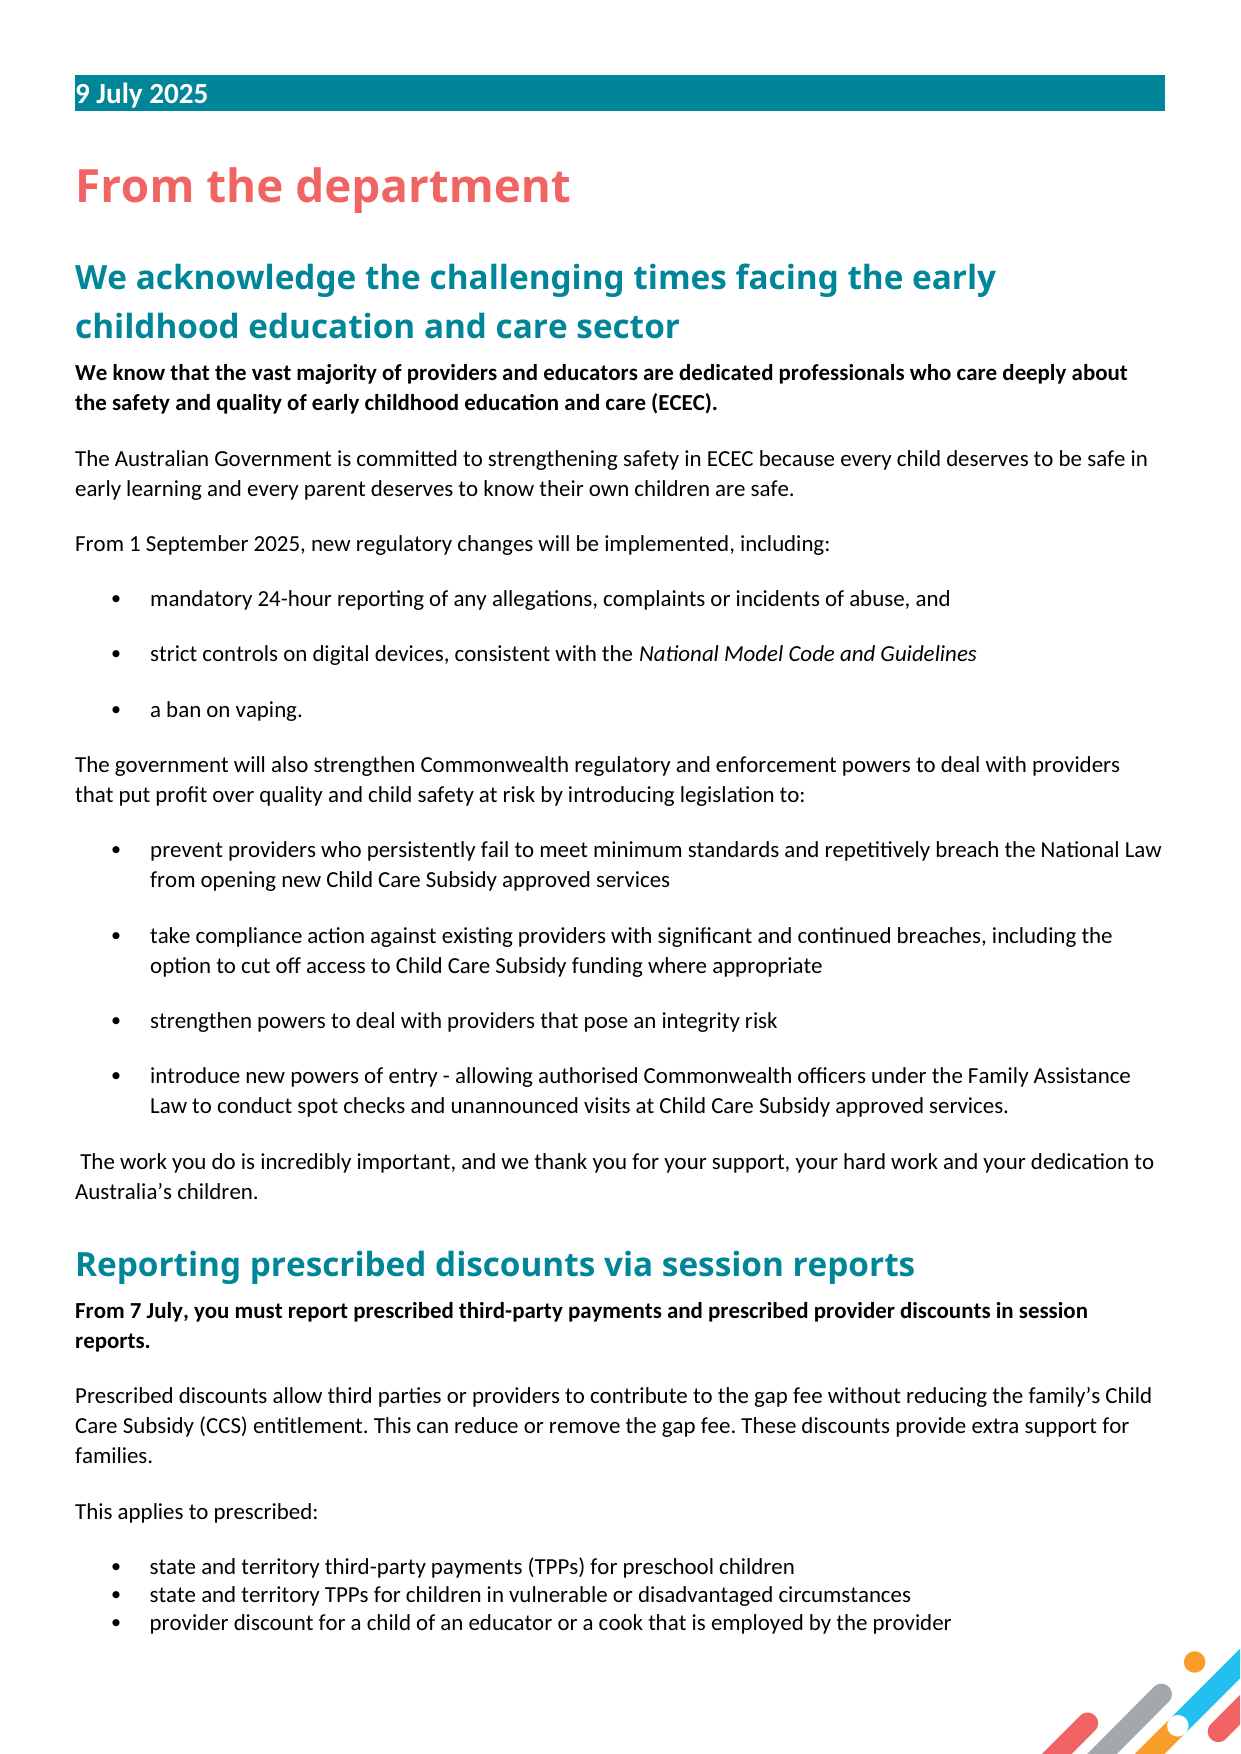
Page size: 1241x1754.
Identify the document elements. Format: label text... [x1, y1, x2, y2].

text From 7 July, you must report prescribed third-party payments and prescribed provider discounts in session reports. [75, 1296, 1165, 1354]
picture [1041, 1647, 1241, 1754]
text From 1 September 2025, new regulatory changes will be implemented, including: [75, 529, 1165, 557]
text We know that the vast majority of providers and educators are dedicated professionals who care deeply about the safety and quality of early childhood education and care (ECEC). [75, 358, 1165, 416]
list prevent providers who persistently fail to meet minimum standards and repetitively breach the National Law from opening new Child Care Subsidy approved services [112, 835, 1165, 893]
list strict controls on digital devices, consistent with the National Model Code and Guidelines [112, 639, 1165, 667]
list strengthen powers to deal with providers that pose an integrity risk [112, 1006, 1165, 1034]
list introduce new powers of entry - allowing authorised Commonwealth officers under the Family Assistance Law to conduct spot checks and unannounced visits at Child Care Subsidy approved services. [112, 1061, 1165, 1119]
text Prescribed discounts allow third parties or providers to contribute to the gap fee without reducing the family’s Child Care Subsidy (CCS) entitlement. This can reduce or remove the gap fee. These discounts provide extra support for families. [75, 1381, 1165, 1469]
subtitle Reporting prescribed discounts via session reports [75, 1241, 1165, 1286]
list mandatory 24-hour reporting of any allegations, complaints or incidents of abuse, and [112, 584, 1165, 612]
text This applies to prescribed: [75, 1497, 1165, 1525]
list state and territory TPPs for children in vulnerable or disadvantaged circumstances [112, 1580, 1165, 1608]
text The work you do is incredibly important, and we thank you for your support, your hard work and your dedication to Australia’s children. [75, 1147, 1165, 1205]
list provider discount for a child of an educator or a cook that is employed by the provider [112, 1608, 1165, 1636]
text 9 July 2025 [75, 75, 1165, 111]
subtitle We acknowledge the challenging times facing the early childhood education and care sector [75, 254, 1165, 348]
subtitle From the department [75, 153, 1165, 216]
list a ban on vaping. [112, 695, 1165, 723]
list state and territory third-party payments (TPPs) for preschool children [112, 1552, 1165, 1580]
text The Australian Government is committed to strengthening safety in ECEC because every child deserves to be safe in early learning and every parent deserves to know their own children are safe. [75, 444, 1165, 502]
list take compliance action against existing providers with significant and continued breaches, including the option to cut off access to Child Care Subsidy funding where appropriate [112, 921, 1165, 979]
text The government will also strengthen Commonwealth regulatory and enforcement powers to deal with providers that put profit over quality and child safety at risk by introducing legislation to: [75, 750, 1165, 808]
